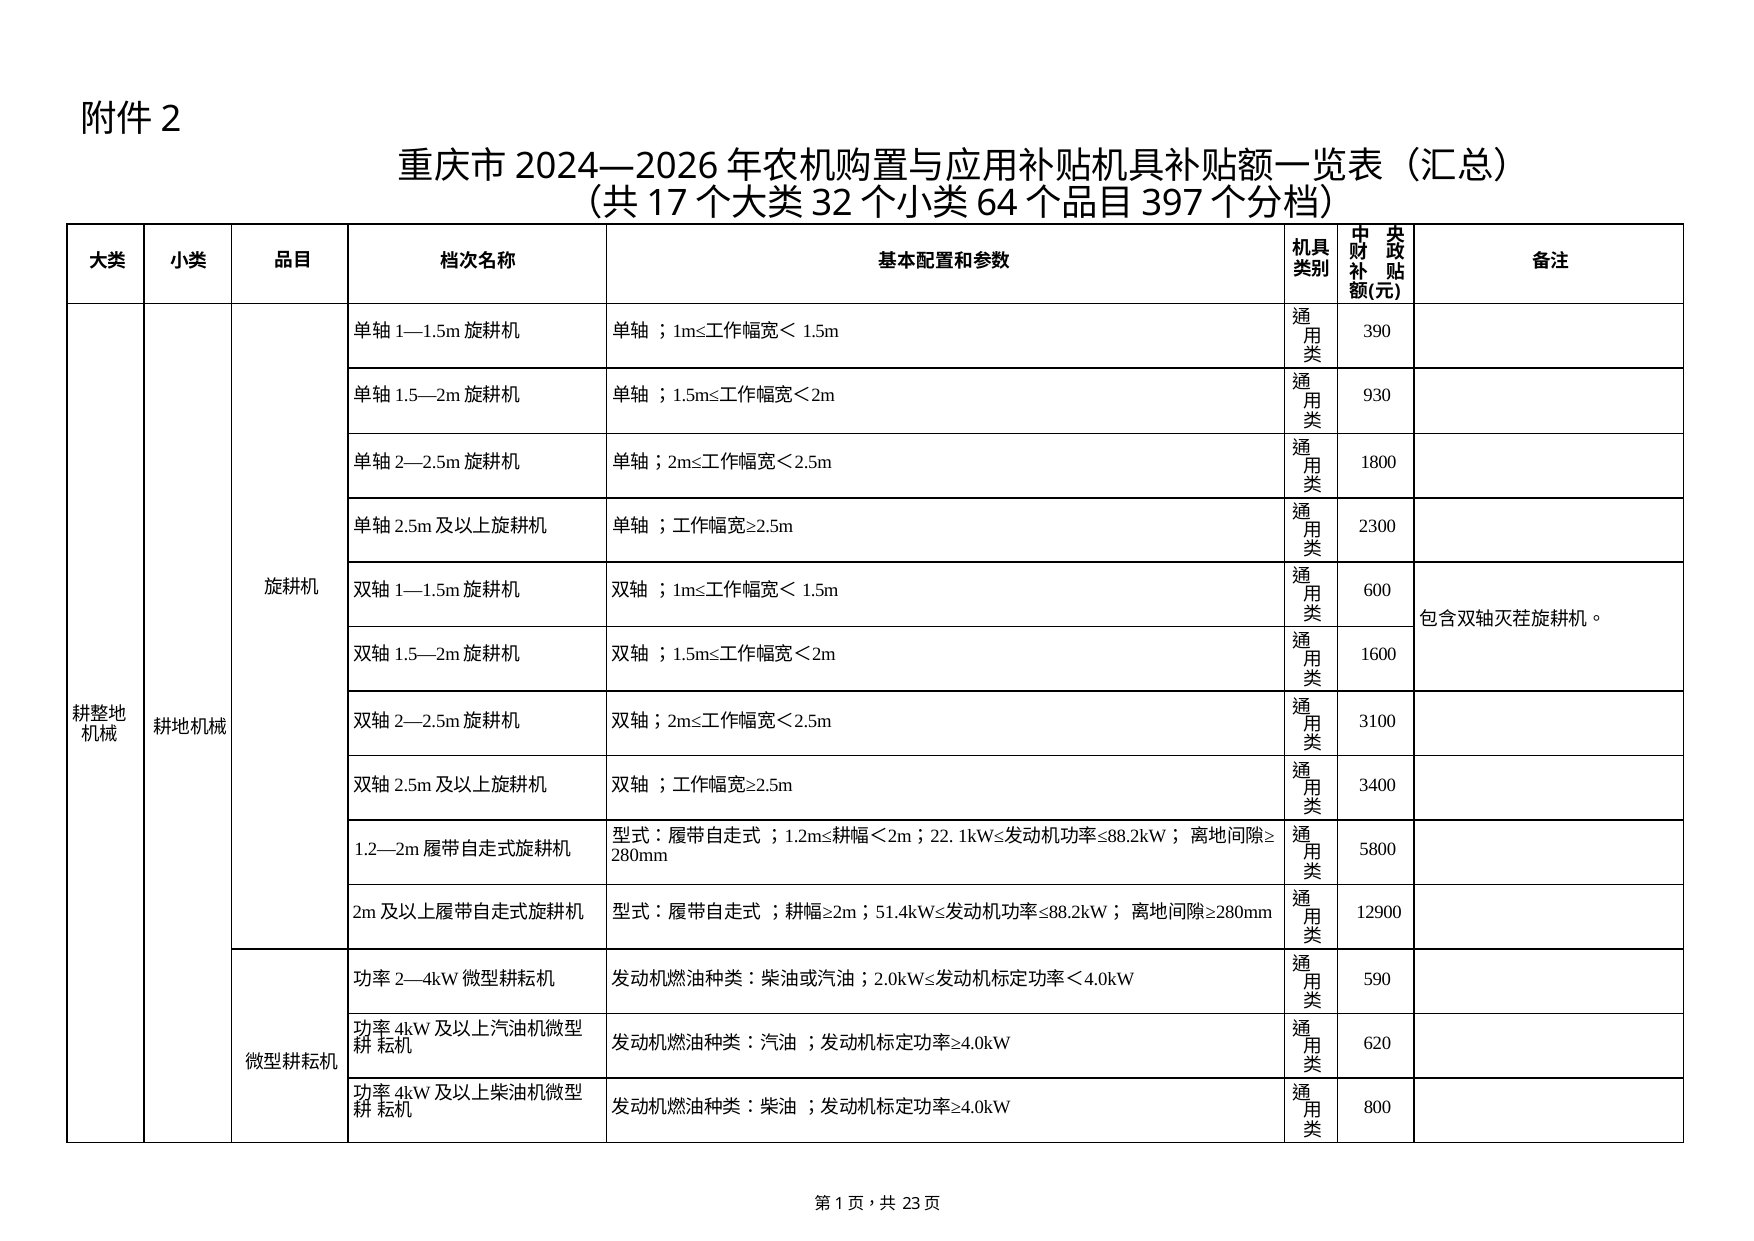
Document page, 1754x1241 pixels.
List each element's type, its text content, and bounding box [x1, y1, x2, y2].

table_header 档次名称 [349, 225, 606, 303]
table_cell 微型耕耘机 [232, 950, 347, 1141]
text （共17个大类32个小类64个品目397个分档） [566, 186, 1685, 223]
table_cell 双轴；2m≤工作幅宽＜2.5m [607, 692, 1284, 755]
table_cell [1415, 821, 1683, 883]
table_cell 型式：履带自走式 ；耕幅≥2m；51.4kW≤发动机功率≤88.2kW； 离地间隙≥280mm [607, 885, 1284, 948]
table_cell [1415, 885, 1683, 948]
table_cell 双轴1—1.5m旋耕机 [349, 563, 606, 626]
table_cell 930 [1338, 369, 1413, 432]
table_cell 通用 类 [1285, 692, 1337, 755]
table_header 小类 [145, 225, 231, 303]
table_header 品目 [232, 225, 347, 303]
table_cell 通用 类 [1285, 950, 1337, 1013]
table_cell 旋耕机 [232, 304, 347, 948]
table_cell 通用 类 [1285, 1079, 1337, 1141]
table_cell 2m及以上履带自走式旋耕机 [349, 885, 606, 948]
table_cell 3400 [1338, 756, 1413, 819]
text 附件2 [80, 94, 1685, 143]
table_cell 通用 类 [1285, 304, 1337, 367]
table_cell 发动机燃油种类：柴油或汽油；2.0kW≤发动机标定功率＜4.0kW [607, 950, 1284, 1013]
table_cell 单轴；2m≤工作幅宽＜2.5m [607, 434, 1284, 497]
table_cell 600 [1338, 563, 1413, 626]
table_header 中央财 政补贴 额(元) [1338, 225, 1413, 303]
table_cell 单轴2—2.5m旋耕机 [349, 434, 606, 497]
table_cell 单轴1—1.5m旋耕机 [349, 304, 606, 367]
table_cell 单轴 ；1.5m≤工作幅宽＜2m [607, 369, 1284, 432]
table_cell 590 [1338, 950, 1413, 1013]
table_cell 双轴 ；1.5m≤工作幅宽＜2m [607, 627, 1284, 690]
table_cell [1415, 692, 1683, 755]
table_cell 1800 [1338, 434, 1413, 497]
table_cell 双轴2—2.5m旋耕机 [349, 692, 606, 755]
table_cell 800 [1338, 1079, 1413, 1141]
table_cell [1415, 756, 1683, 819]
table_header 备注 [1415, 225, 1683, 303]
table_cell 功率4kW及以上汽油机微型耕 耘机 [349, 1014, 606, 1077]
table_header 机具 类别 [1285, 225, 1337, 303]
table_cell 3100 [1338, 692, 1413, 755]
table_cell [1415, 434, 1683, 497]
table_cell 通用 类 [1285, 369, 1337, 432]
table_cell 1.2—2m履带自走式旋耕机 [349, 821, 606, 883]
table_cell 双轴2.5m及以上旋耕机 [349, 756, 606, 819]
table_cell 通用 类 [1285, 821, 1337, 883]
table_cell 390 [1338, 304, 1413, 367]
table_cell 双轴 ；1m≤工作幅宽＜ 1.5m [607, 563, 1284, 626]
table_cell 通用 类 [1285, 885, 1337, 948]
table_cell 单轴 ；1m≤工作幅宽＜ 1.5m [607, 304, 1284, 367]
table_cell [1415, 369, 1683, 432]
table_cell 通用 类 [1285, 1014, 1337, 1077]
table_cell 功率2—4kW微型耕耘机 [349, 950, 606, 1013]
table_cell 耕整地 机械 [68, 304, 143, 1141]
table_cell 双轴1.5—2m旋耕机 [349, 627, 606, 690]
table_cell 型式：履带自走式 ；1.2m≤耕幅＜2m；22. 1kW≤发动机功率≤88.2kW； 离地间隙≥ 280mm [607, 821, 1284, 883]
table_cell 2300 [1338, 499, 1413, 561]
table_cell 通用 类 [1285, 499, 1337, 561]
table_cell 单轴2.5m及以上旋耕机 [349, 499, 606, 561]
table_cell 耕地机械 [145, 304, 231, 1141]
table_cell 通用 类 [1285, 563, 1337, 626]
table_cell 单轴1.5—2m旋耕机 [349, 369, 606, 432]
table_cell 包含双轴灭茬旋耕机。 [1415, 563, 1683, 690]
table_cell [1415, 1079, 1683, 1141]
table_cell 发动机燃油种类：柴油 ；发动机标定功率≥4.0kW [607, 1079, 1284, 1141]
table_cell 通用 类 [1285, 756, 1337, 819]
table_cell 发动机燃油种类：汽油 ；发动机标定功率≥4.0kW [607, 1014, 1284, 1077]
table_cell 1600 [1338, 627, 1413, 690]
table_cell [1415, 1014, 1683, 1077]
table_cell 功率4kW及以上柴油机微型耕 耘机 [349, 1079, 606, 1141]
text 重庆市2024—2026年农机购置与应用补贴机具补贴额一览表（汇总） [397, 147, 1685, 186]
table_cell 5800 [1338, 821, 1413, 883]
table_cell [1415, 499, 1683, 561]
table_cell 12900 [1338, 885, 1413, 948]
table_cell 620 [1338, 1014, 1413, 1077]
table_cell 双轴 ；工作幅宽≥2.5m [607, 756, 1284, 819]
table_header 基本配置和参数 [607, 225, 1284, 303]
table_cell 通用 类 [1285, 627, 1337, 690]
table_cell 单轴 ；工作幅宽≥2.5m [607, 499, 1284, 561]
table_cell 通用 类 [1285, 434, 1337, 497]
table_header 大类 [68, 225, 143, 303]
table_cell [1415, 304, 1683, 367]
table_cell [1415, 950, 1683, 1013]
